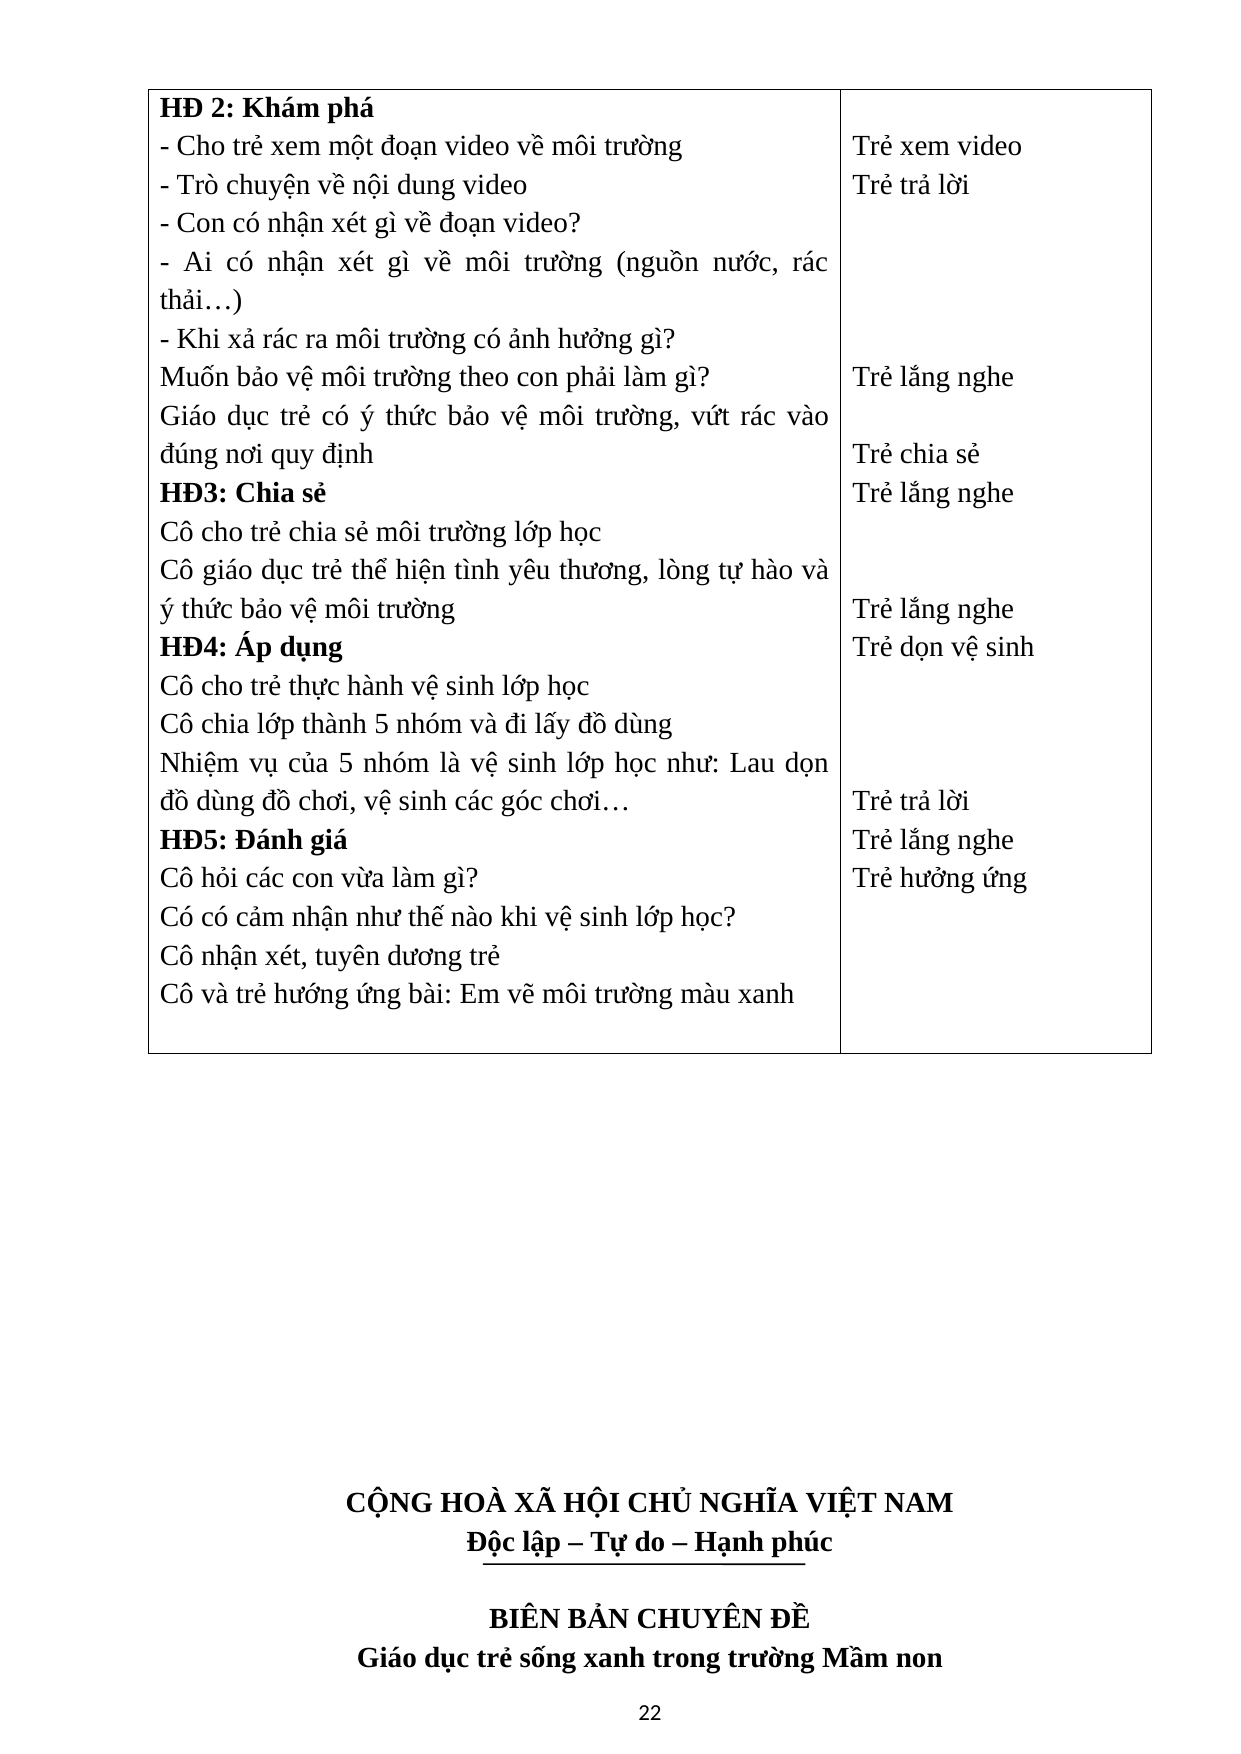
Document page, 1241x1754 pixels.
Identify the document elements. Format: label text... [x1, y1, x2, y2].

text BIÊN BẢN CHUYÊN ĐỀ [148, 1601, 1152, 1635]
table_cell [841, 90, 1151, 1053]
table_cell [149, 90, 840, 1053]
text CỘNG HOÀ XÃ HỘI CHỦ NGHĨA VIỆT NAM [148, 1486, 1152, 1519]
text Giáo dục trẻ sống xanh trong trường Mầm non [148, 1640, 1152, 1673]
text Độc lập – Tự do – Hạnh phúc [148, 1524, 1152, 1558]
